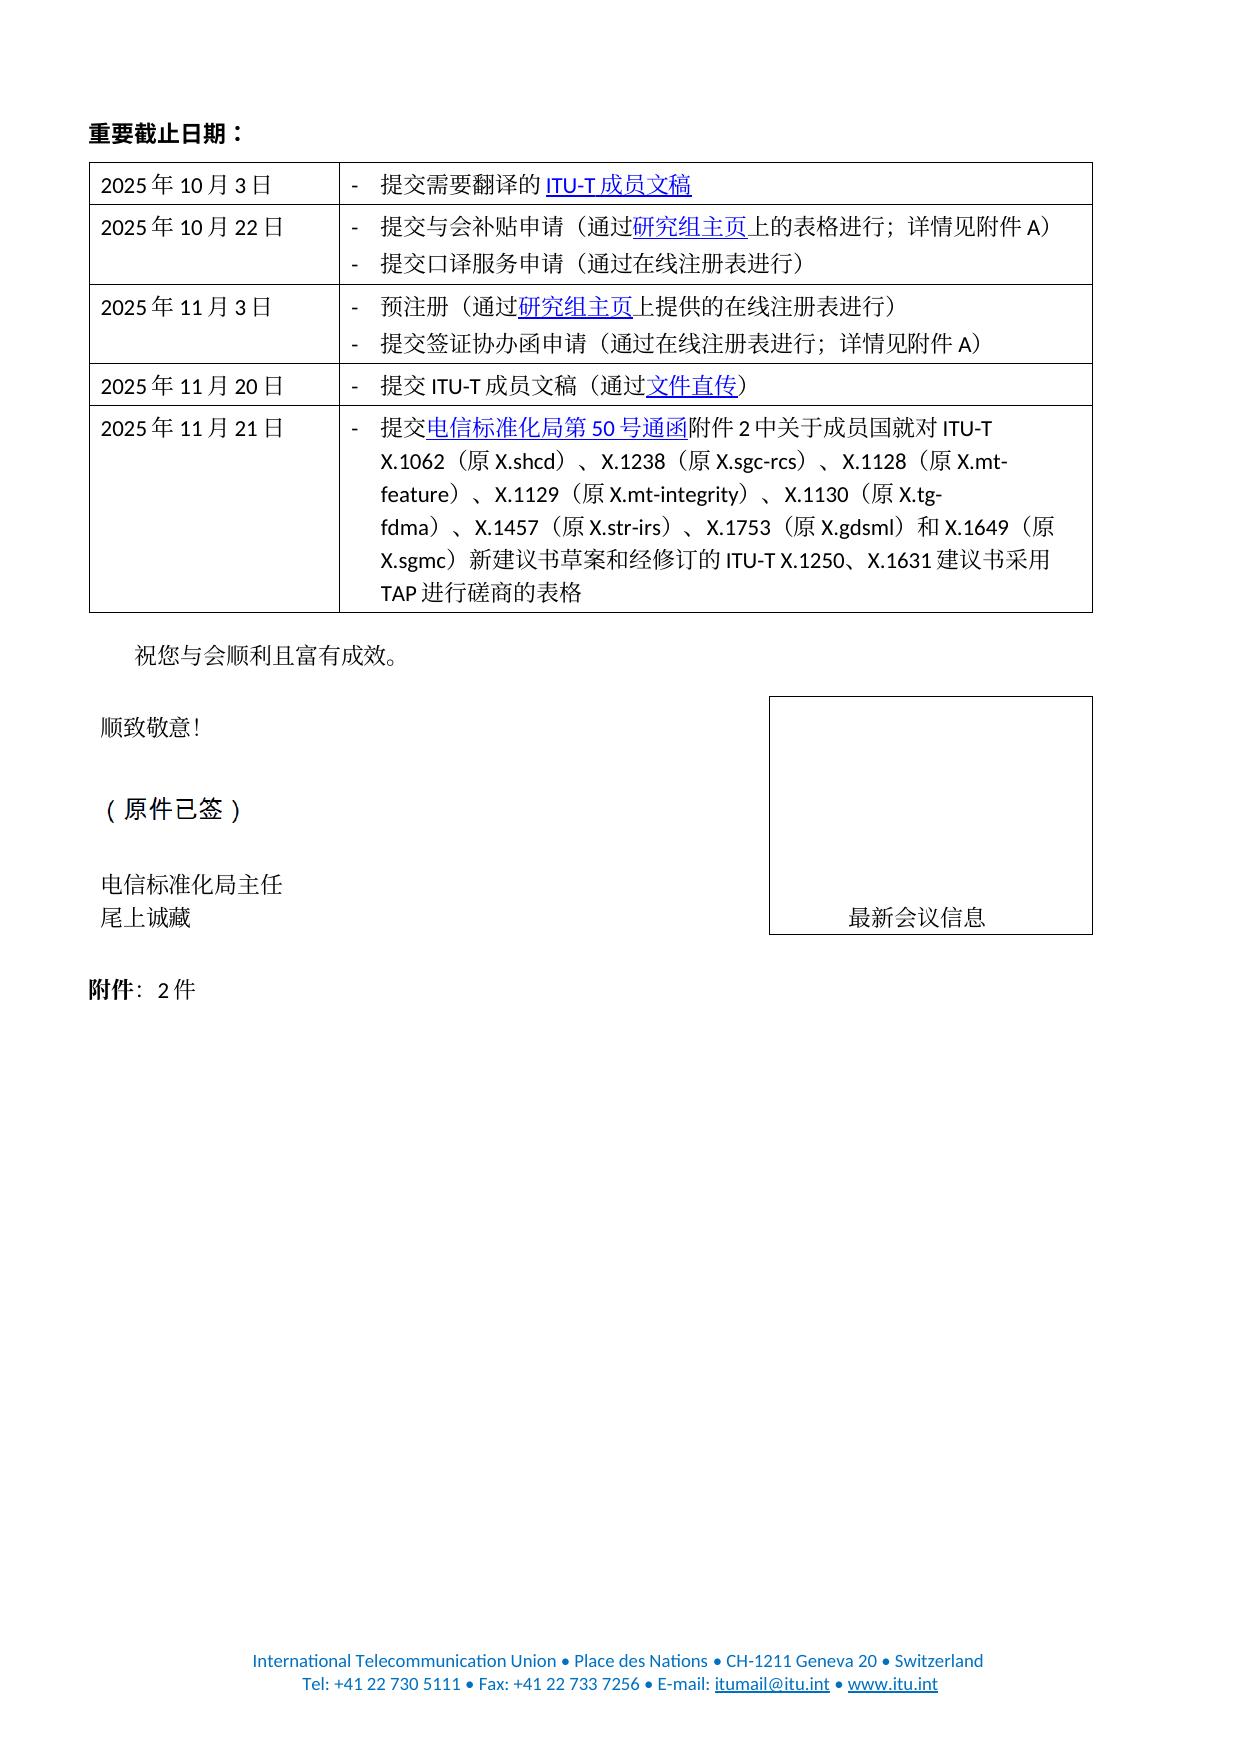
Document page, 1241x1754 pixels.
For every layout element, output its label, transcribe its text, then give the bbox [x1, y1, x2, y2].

table_cell 2025年11月21日 [90, 406, 339, 612]
table_cell - 预注册（通过研究组主页上提供的在线注册表进行） - 提交签证协办函申请（通过在线注册表进行；详情见附件A） [340, 285, 1092, 363]
table_cell - 提交与会补贴申请（通过研究组主页上的表格进行；详情见附件A） - 提交口译服务申请（通过在线注册表进行） [340, 205, 1092, 284]
table_cell 2025年11月3日 [90, 285, 339, 363]
table_header [770, 697, 1092, 900]
table_cell - 提交ITU-T成员文稿（通过文件直传） [340, 364, 1092, 405]
table_cell 2025年10月22日 [90, 205, 339, 284]
table_cell 2025年11月20日 [90, 364, 339, 405]
table_header 顺致敬意！ 电信标准化局主任 尾上诚藏 [89, 696, 769, 933]
table_header 2025年10月3日 [90, 163, 339, 204]
table_cell 最新会议信息 [770, 900, 1092, 933]
text 附件：2件 [89, 972, 1152, 1005]
text 祝您与会顺利且富有成效。 [89, 638, 1152, 671]
table_header - 提交需要翻译的ITU-T成员文稿 [340, 163, 1092, 204]
table_cell - 提交电信标准化局第50号通函附件2中关于成员国就对ITU-T X.1062（原X.shcd）、X.1238（原X.sgc-rcs）、X.1128（原X.mt-feature）、X.1129（原X.mt-integrity）、X.1130（原X.tg-fdma）、X.1457（原X.str-irs）、X.1753（原X.gdsml）和X.1649（原X.sgmc）新建议书草案和经修订的ITU-T X.1250、X.1631建议书采用TAP进行磋商的表格 [340, 406, 1092, 612]
subtitle 重要截止日期： [89, 118, 1152, 149]
